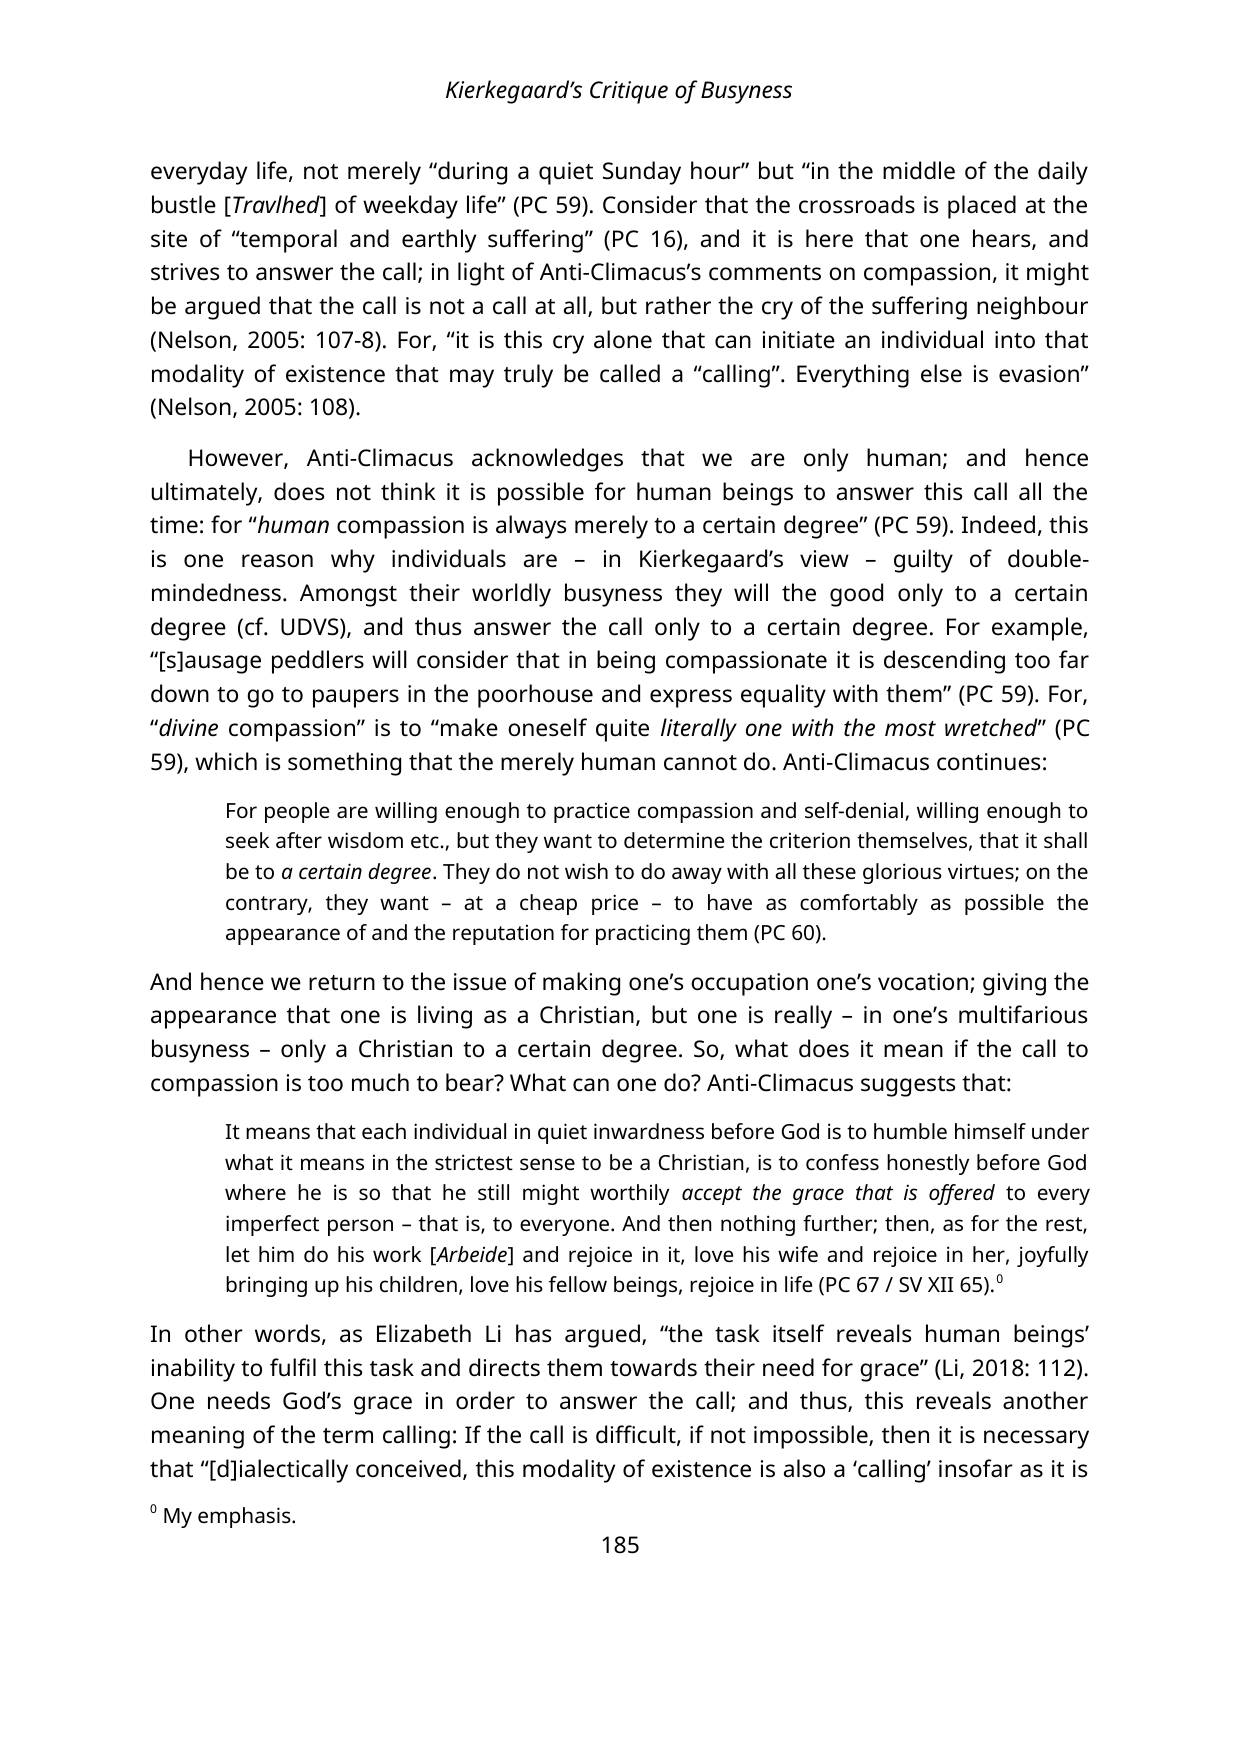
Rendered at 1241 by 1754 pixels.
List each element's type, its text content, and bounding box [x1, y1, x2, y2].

text It means that each individual in quiet inwardness before God is to humble himself under what it means in the strictest sense to be a Christian, is to confess honestly before God where he is so that he still might worthily accept the grace that is offered to every imperfect person – that is, to everyone. And then nothing further; then, as for the rest, let him do his work [Arbeide] and rejoice in it, love his wife and rejoice in her, joyfully bringing up his children, love his fellow beings, rejoice in life (PC 67 / SV XII 65). [225, 1117, 1090, 1299]
text However, Anti-Climacus acknowledges that we are only human; and hence ultimately, does not think it is possible for human beings to answer this call all the time: for “human compassion is always merely to a certain degree” (PC 59). Indeed, this is one reason why individuals are – in Kierkegaard’s view – guilty of double-mindedness. Amongst their worldly busyness they will the good only to a certain degree (cf. UDVS), and thus answer the call only to a certain degree. For example, “[s]ausage peddlers will consider that in being compassionate it is descending too far down to go to paupers in the poorhouse and express equality with them” (PC 59). For, “divine compassion” is to “make oneself quite literally one with the most wretched” (PC 59), which is something that the merely human cannot do. Anti-Climacus continues: [150, 442, 1090, 777]
text And hence we return to the issue of making one’s occupation one’s vocation; giving the appearance that one is living as a Christian, but one is really – in one’s multifarious busyness – only a Christian to a certain degree. So, what does it mean if the call to compassion is too much to bear? What can one do? Anti-Climacus suggests that: [150, 966, 1090, 1098]
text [150, 1318, 1090, 1484]
text So, what is the call, a call towards? What does Anti-Climacus’s interpretation of Christ’s call mean for the individual who hears it? It seems that the call of Christ – to come here – is a call to follow in his footsteps; and to demonstrate compassion in one’s everyday life, not merely “during a quiet Sunday hour” but “in the middle of the daily bustle [Travlhed] of weekday life” (PC 59). Consider that the crossroads is placed at the site of “temporal and earthly suffering” (PC 16), and it is here that one hears, and strives to answer the call; in light of Anti-Climacus’s comments on compassion, it might be argued that the call is not a call at all, but rather the cry of the suffering neighbour (Nelson, 2005: 107-8). For, “it is this cry alone that can initiate an individual into that modality of existence that may truly be called a “calling”. Everything else is evasion” (Nelson, 2005: 108). [150, 155, 1090, 422]
text For people are willing enough to practice compassion and self-denial, willing enough to seek after wisdom etc., but they want to determine the criterion themselves, that it shall be to a certain degree. They do not wish to do away with all these glorious virtues; on the contrary, they want – at a cheap price – to have as comfortably as possible the appearance of and the reputation for practicing them (PC 60). [225, 796, 1090, 947]
